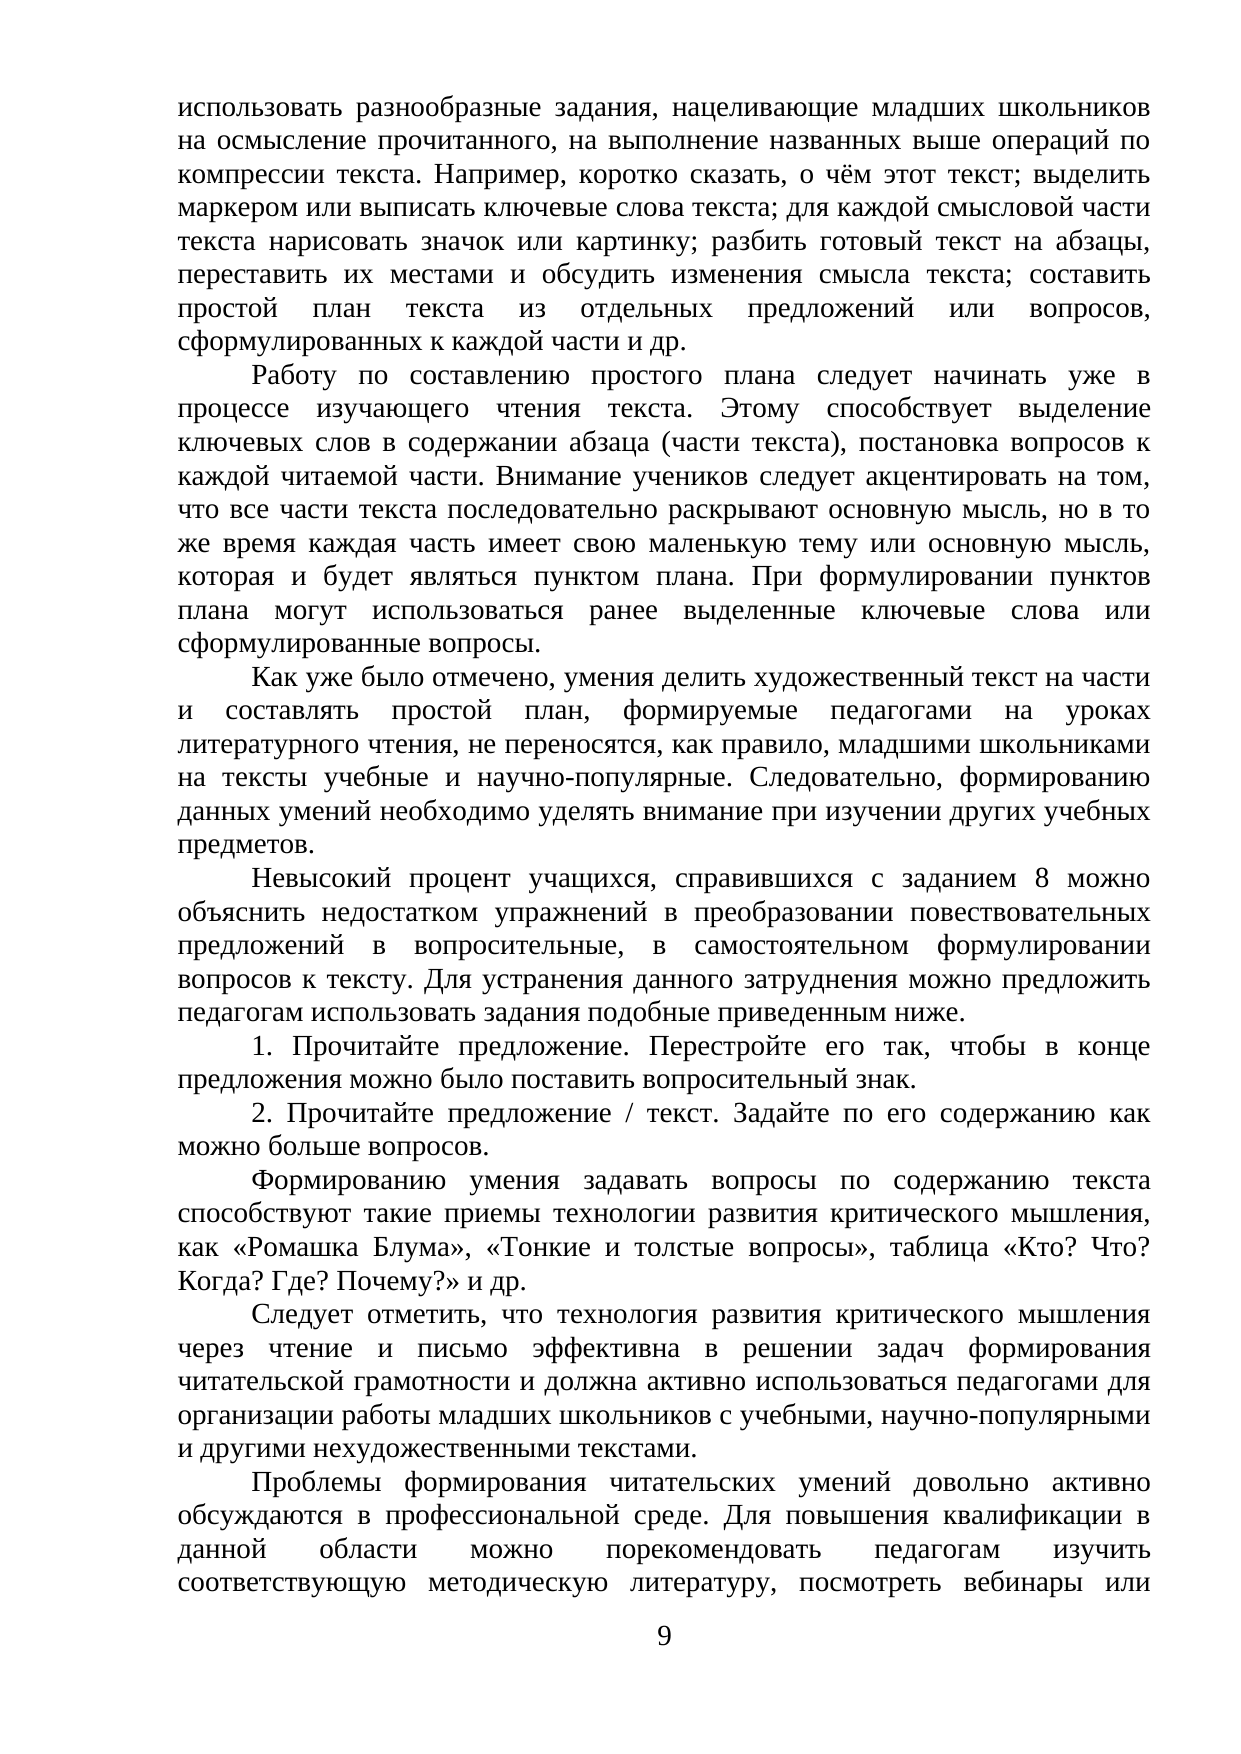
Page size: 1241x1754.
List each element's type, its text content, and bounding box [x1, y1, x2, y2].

text 2. Прочитайте предложение / текст. Задайте по его содержанию как можно больше вопросов. [177, 1095, 1152, 1162]
text Следует отметить, что технология развития критического мышления через чтение и письмо эффективна в решении задач формирования читательской грамотности и должна активно использоваться педагогами для организации работы младших школьников с учебными, научно-популярными и другими нехудожественными текстами. [177, 1296, 1152, 1464]
list Как уже было отмечено, умения делить художественный текст на части и составлять простой план, формируемые педагогами на уроках литературного чтения, не переносятся, как правило, младшими школьниками на тексты учебные и научно-популярные. Следовательно, формированию данных умений необходимо уделять внимание при изучении других учебных предметов. [177, 659, 1152, 860]
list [177, 89, 1152, 357]
text 1. Прочитайте предложение. Перестройте его так, чтобы в конце предложения можно было поставить вопросительный знак. [177, 1028, 1152, 1095]
list Работу по составлению простого плана следует начинать уже в процессе изучающего чтения текста. Этому способствует выделение ключевых слов в содержании абзаца (части текста), постановка вопросов к каждой читаемой части. Внимание учеников следует акцентировать на том, что все части текста последовательно раскрывают основную мысль, но в то же время каждая часть имеет свою маленькую тему или основную мысль, которая и будет являться пунктом плана. При формулировании пунктов плана могут использоваться ранее выделенные ключевые слова или сформулированные вопросы. [177, 357, 1152, 659]
text Невысокий процент учащихся, справившихся с заданием 8 можно объяснить недостатком упражнений в преобразовании повествовательных предложений в вопросительные, в самостоятельном формулировании вопросов к тексту. Для устранения данного затруднения можно предложить педагогам использовать задания подобные приведенным ниже. [177, 860, 1152, 1028]
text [177, 1464, 1152, 1598]
list Формированию умения задавать вопросы по содержанию текста способствуют такие приемы технологии развития критического мышления, как «Ромашка Блума», «Тонкие и толстые вопросы», таблица «Кто? Что? Когда? Где? Почему?» и др. [177, 1162, 1152, 1296]
